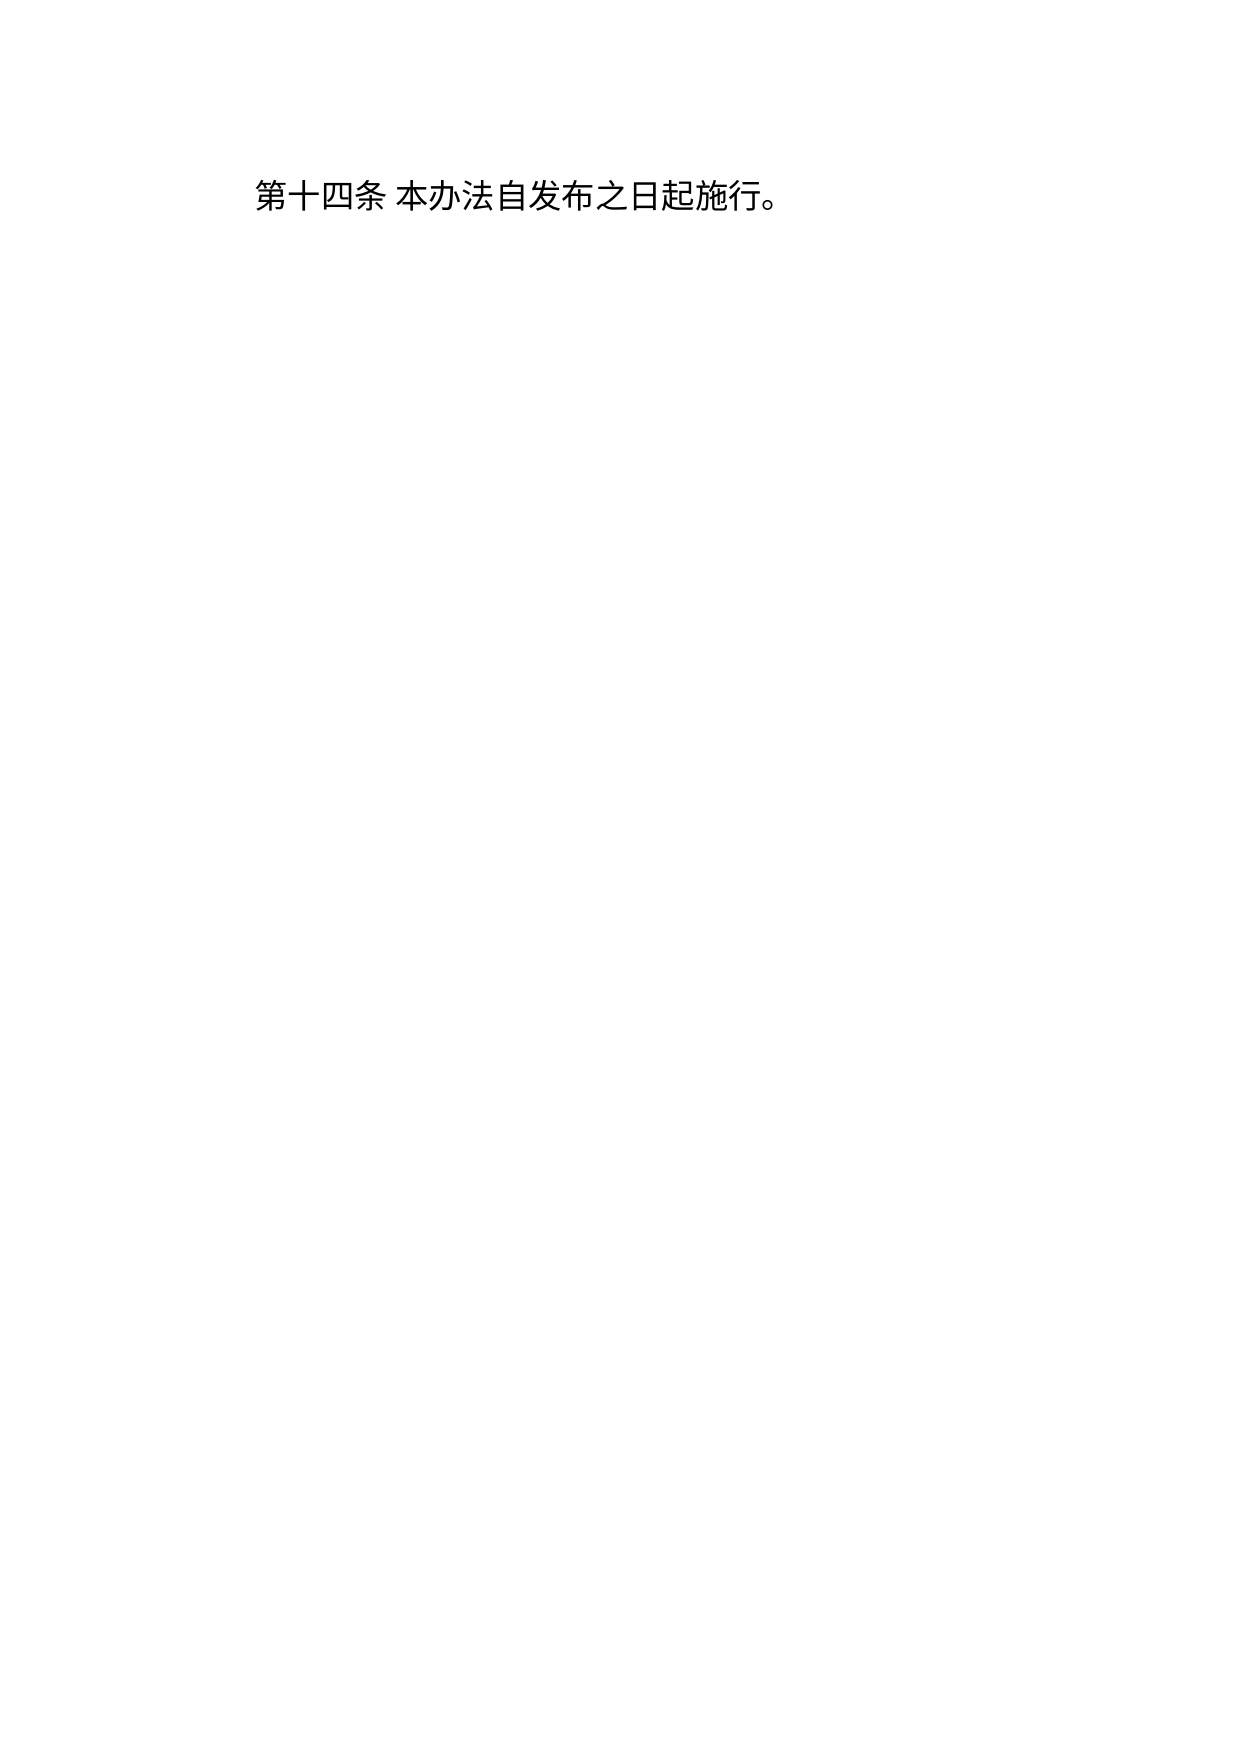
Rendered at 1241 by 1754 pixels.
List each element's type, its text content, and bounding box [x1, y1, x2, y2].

text 第十四条 本办法自发布之日起施行。 [187, 162, 1053, 227]
